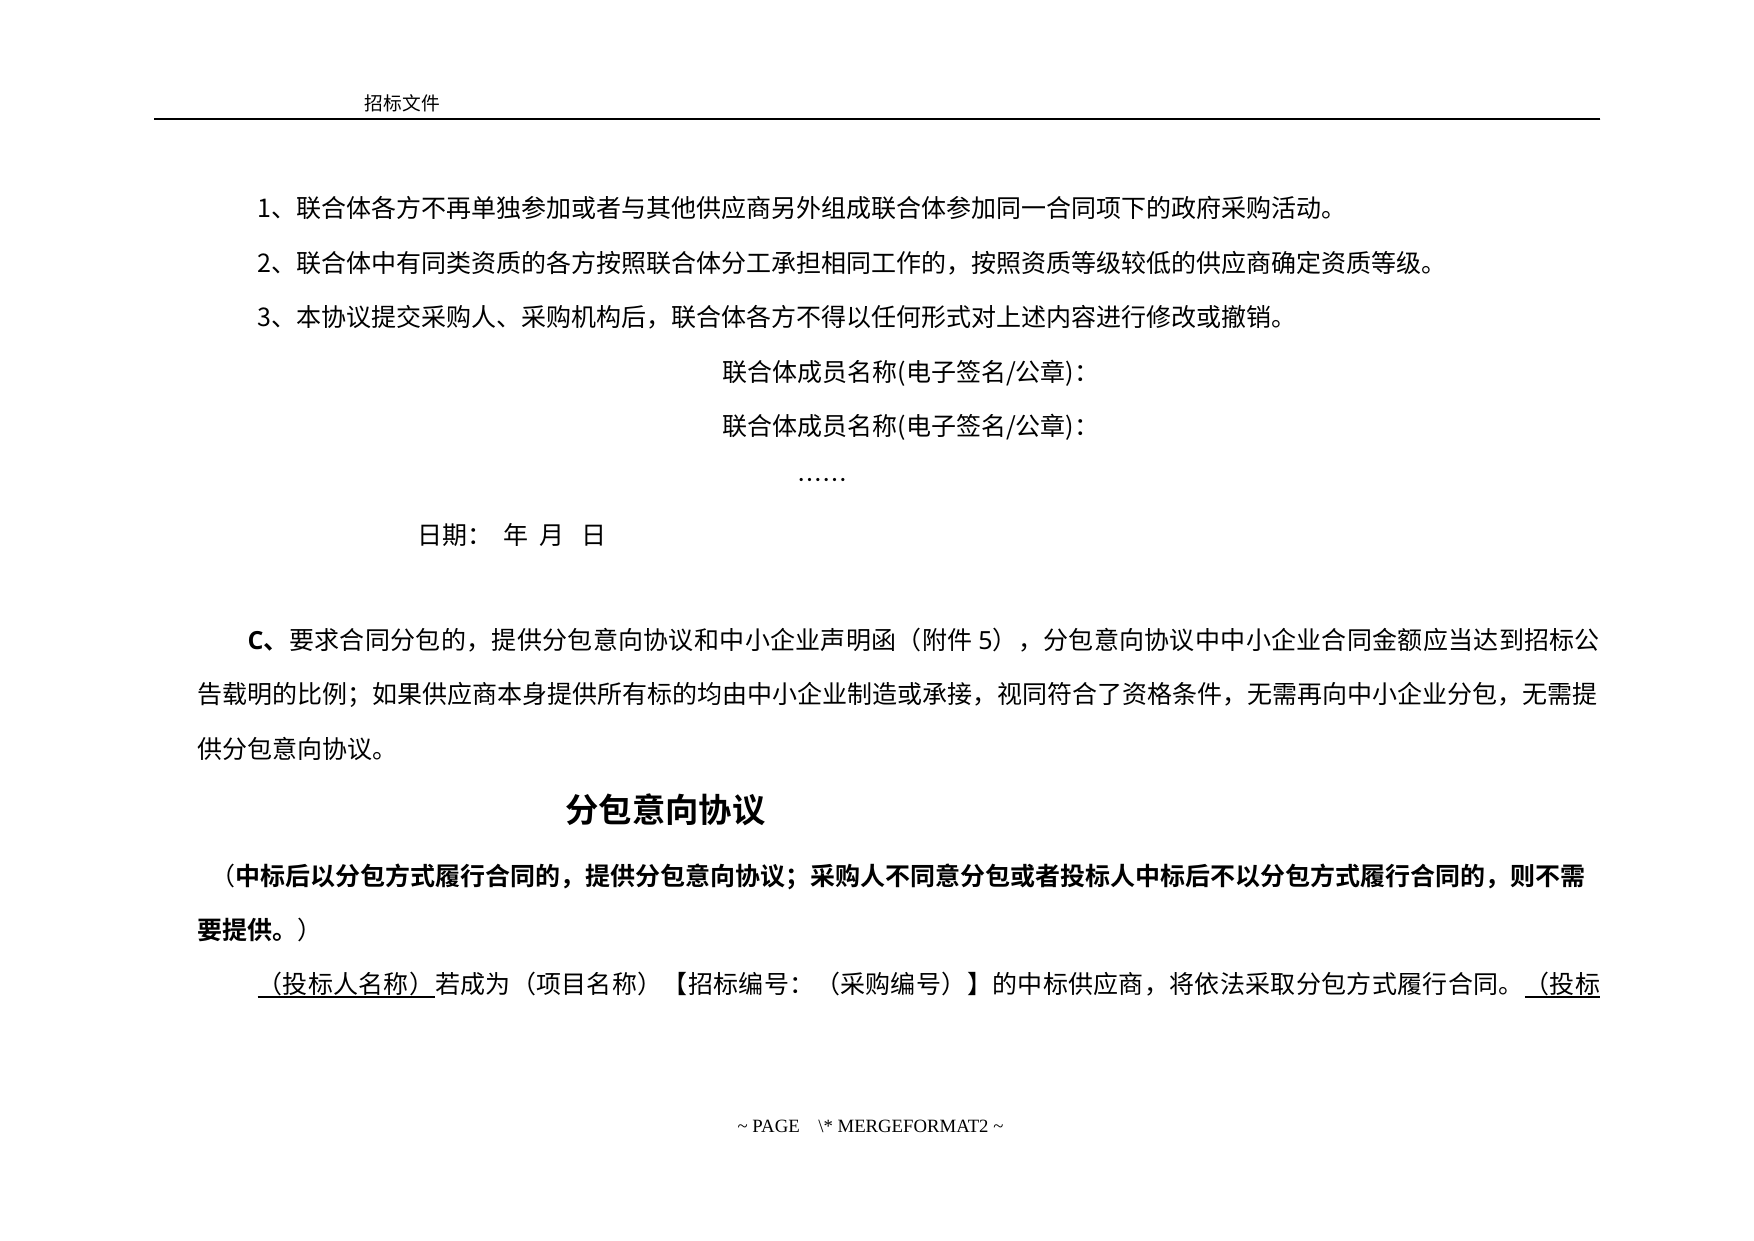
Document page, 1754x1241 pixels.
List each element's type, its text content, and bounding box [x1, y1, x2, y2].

text 联合体成员名称(电子签名/公章)： [197, 352, 1600, 388]
text 3、本协议提交采购人、采购机构后，联合体各方不得以任何形式对上述内容进行修改或撤销。 [197, 298, 1600, 334]
text 1、联合体各方不再单独参加或者与其他供应商另外组成联合体参加同一合同项下的政府采购活动。 [197, 189, 1600, 225]
text 联合体成员名称(电子签名/公章)： [197, 406, 1600, 443]
text …… [197, 461, 1600, 497]
text （中标后以分包方式履行合同的，提供分包意向协议；采购人不同意分包或者投标人中标后不以分包方式履行合同的，则不需要提供。） [197, 856, 1600, 947]
text 日期： 年 月 日 [153, 515, 1600, 551]
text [197, 965, 1600, 1001]
text 分包意向协议 [197, 784, 1600, 832]
text C、要求合同分包的，提供分包意向协议和中小企业声明函（附件5），分包意向协议中中小企业合同金额应当达到招标公告载明的比例；如果供应商本身提供所有标的均由中小企业制造或承接，视同符合了资格条件，无需再向中小企业分包，无需提供分包意向协议。 [197, 621, 1600, 766]
text 2、联合体中有同类资质的各方按照联合体分工承担相同工作的，按照资质等级较低的供应商确定资质等级。 [197, 243, 1600, 279]
